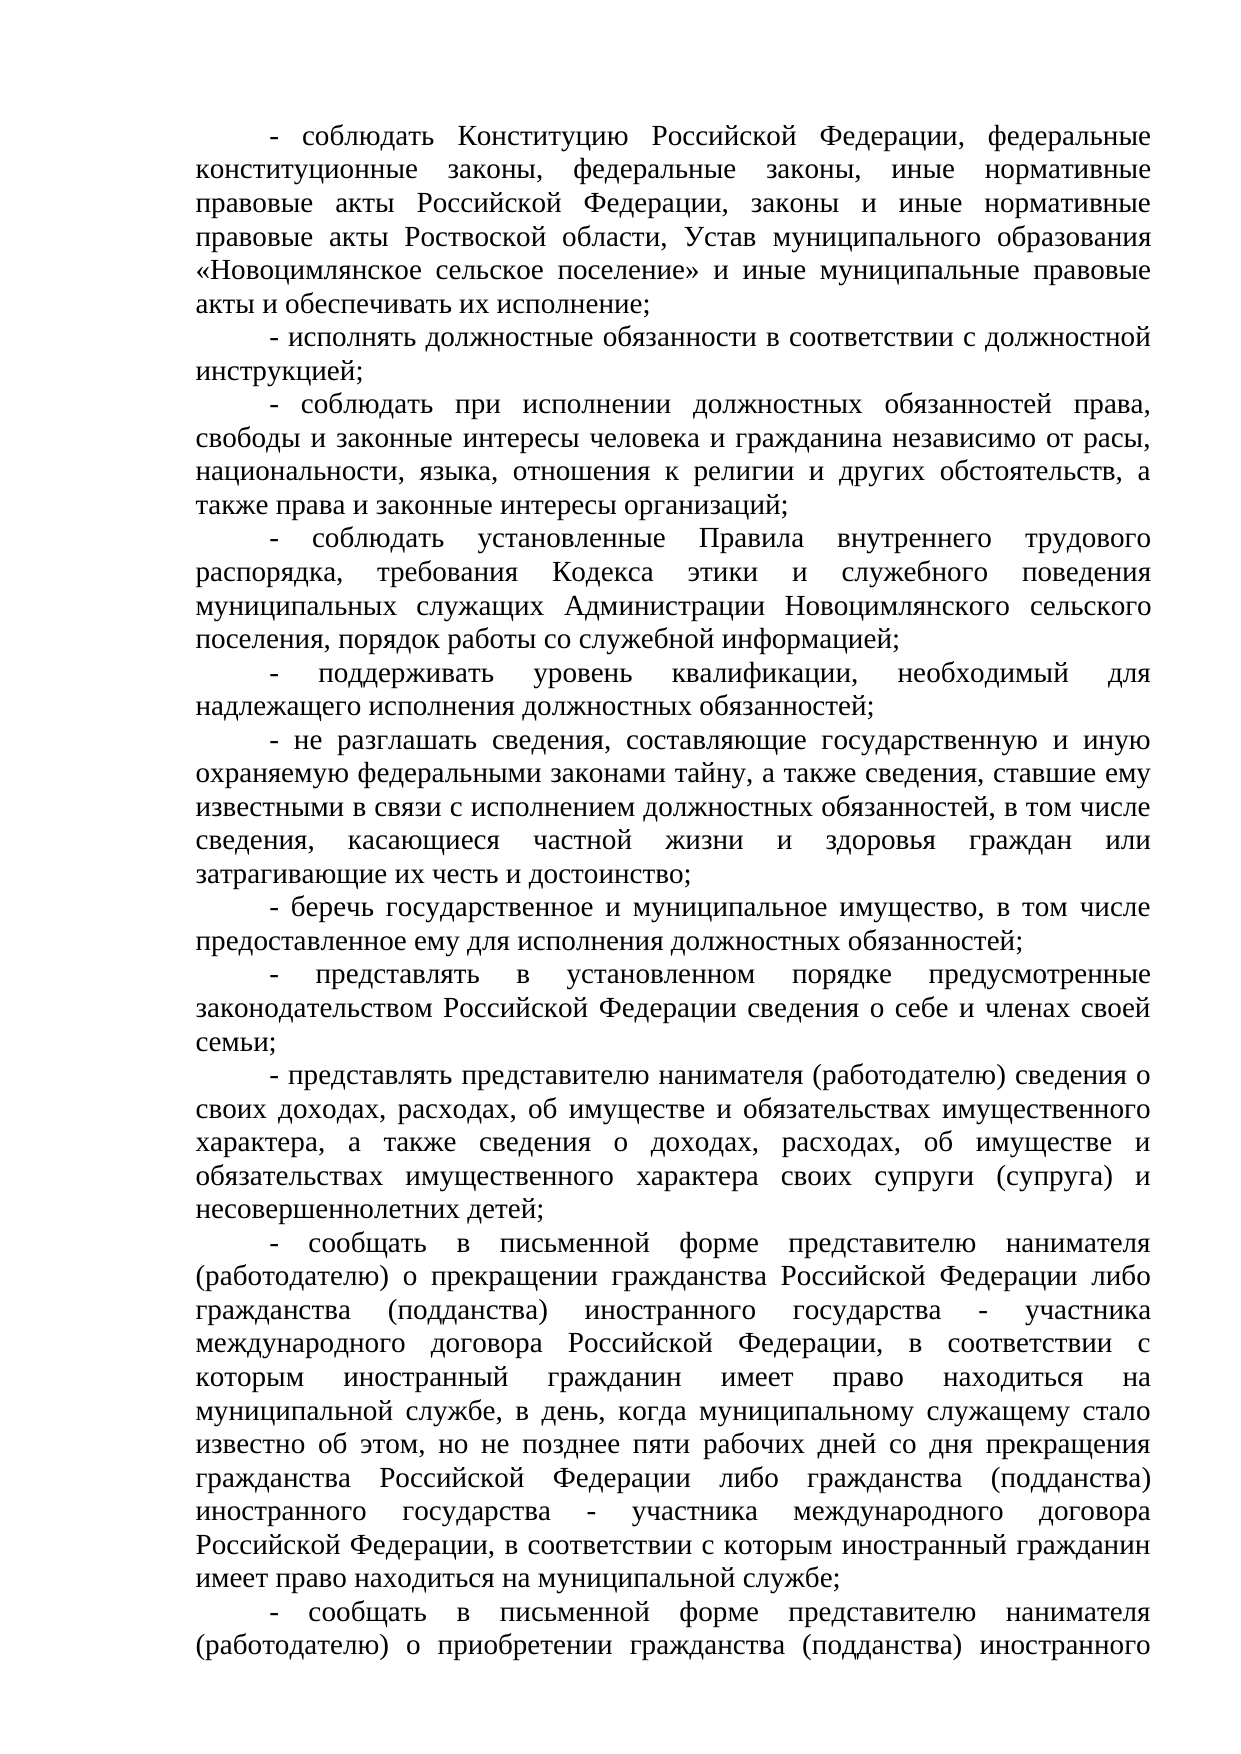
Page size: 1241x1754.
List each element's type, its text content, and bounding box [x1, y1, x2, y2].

text - беречь государственное и муниципальное имущество, в том числе предоставленное ему для исполнения должностных обязанностей; [195, 889, 1152, 957]
text - представлять в установленном порядке предусмотренные законодательством Российской Федерации сведения о себе и членах своей семьи; [195, 957, 1152, 1057]
text - соблюдать установленные Правила внутреннего трудового распорядка, требования Кодекса этики и служебного поведения муниципальных служащих Администрации Новоцимлянского сельского поселения, порядок работы со служебной информацией; [195, 521, 1152, 655]
text - соблюдать при исполнении должностных обязанностей права, свободы и законные интересы человека и гражданина независимо от расы, национальности, языка, отношения к религии и других обстоятельств, а также права и законные интересы организаций; [195, 386, 1152, 521]
text - сообщать в письменной форме представителю нанимателя (работодателю) о прекращении гражданства Российской Федерации либо гражданства (подданства) иностранного государства - участника международного договора Российской Федерации, в соответствии с которым иностранный гражданин имеет право находиться на муниципальной службе, в день, когда муниципальному служащему стало известно об этом, но не позднее пяти рабочих дней со дня прекращения гражданства Российской Федерации либо гражданства (подданства) иностранного государства - участника международного договора Российской Федерации, в соответствии с которым иностранный гражданин имеет право находиться на муниципальной службе; [195, 1225, 1152, 1594]
text - не разглашать сведения, составляющие государственную и иную охраняемую федеральными законами тайну, а также сведения, ставшие ему известными в связи с исполнением должностных обязанностей, в том числе сведения, касающиеся частной жизни и здоровья граждан или затрагивающие их честь и достоинство; [195, 722, 1152, 889]
text - исполнять должностные обязанности в соответствии с должностной инструкцией; [195, 319, 1152, 386]
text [195, 1594, 1152, 1661]
text - представлять представителю нанимателя (работодателю) сведения о своих доходах, расходах, об имуществе и обязательствах имущественного характера, а также сведения о доходах, расходах, об имуществе и обязательствах имущественного характера своих супруги (супруга) и несовершеннолетних детей; [195, 1057, 1152, 1225]
text - поддерживать уровень квалификации, необходимый для надлежащего исполнения должностных обязанностей; [195, 655, 1152, 722]
text - соблюдать Конституцию Российской Федерации, федеральные конституционные законы, федеральные законы, иные нормативные правовые акты Российской Федерации, законы и иные нормативные правовые акты Роствоской области, Устав муниципального образования «Новоцимлянское сельское поселение» и иные муниципальные правовые акты и обеспечивать их исполнение; [195, 118, 1152, 319]
